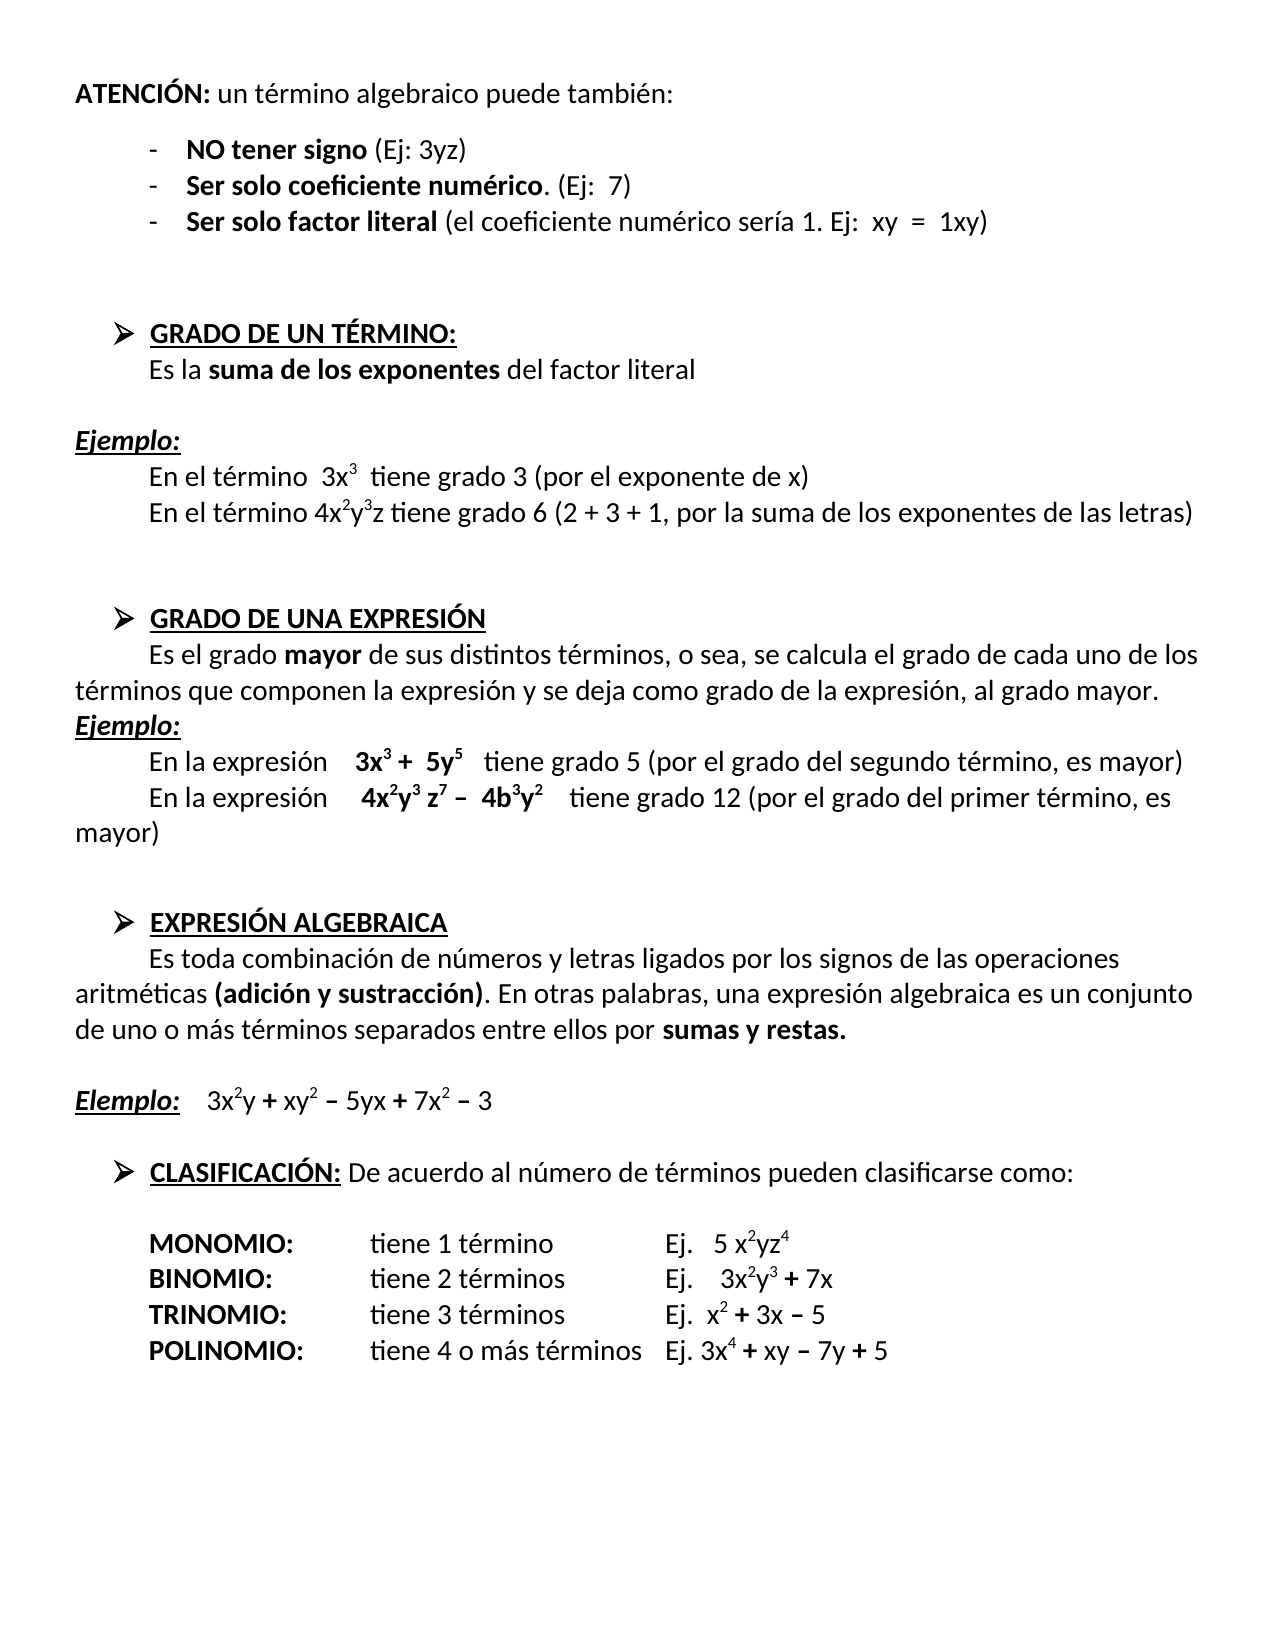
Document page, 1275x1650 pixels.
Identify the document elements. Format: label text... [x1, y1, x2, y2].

text En el término 3x3 tiene grado 3 (por el exponente de x) [75, 458, 1200, 494]
list NO tener signo (Ej: 3yz) [148, 131, 1200, 167]
text POLINOMIO: tiene 4 o más términos Ej. 3x4 + xy – 7y + 5 [75, 1332, 1200, 1367]
text ATENCIÓN: un término algebraico puede también: [75, 75, 1200, 111]
text Es la suma de los exponentes del factor literal [75, 351, 1200, 387]
text Elemplo: 3x2y + xy2 – 5yx + 7x2 – 3 [75, 1082, 1200, 1118]
list Ser solo coeficiente numérico. (Ej: 7) [148, 167, 1200, 203]
text En la expresión 3x3 + 5y5 tiene grado 5 (por el grado del segundo término, es mayor) [75, 743, 1200, 779]
text BINOMIO: tiene 2 términos Ej. 3x2y3 + 7x [75, 1261, 1200, 1296]
text MONOMIO: tiene 1 término Ej. 5 x2yz4 [75, 1225, 1200, 1261]
text Ejemplo: [75, 707, 1200, 743]
list CLASIFICACIÓN: De acuerdo al número de términos pueden clasificarse como: [112, 1154, 1200, 1189]
list GRADO DE UNA EXPRESIÓN [112, 601, 1200, 636]
text Ejemplo: [75, 422, 1200, 458]
list EXPRESIÓN ALGEBRAICA [112, 904, 1200, 940]
text En el término 4x2y3z tiene grado 6 (2 + 3 + 1, por la suma de los exponentes de las letras) [75, 494, 1200, 529]
list Ser solo factor literal (el coeficiente numérico sería 1. Ej: xy = 1xy) [148, 203, 1200, 238]
list GRADO DE UN TÉRMINO: [112, 316, 1200, 351]
text Es el grado mayor de sus distintos términos, o sea, se calcula el grado de cada uno de los términos que componen la expresión y se deja como grado de la expresión, al grado mayor. [75, 636, 1200, 707]
text En la expresión 4x2y3 z7 – 4b3y2 tiene grado 12 (por el grado del primer término, es mayor) [75, 779, 1200, 850]
text Es toda combinación de números y letras ligados por los signos de las operaciones aritméticas (adición y sustracción). En otras palabras, una expresión algebraica es un conjunto de uno o más términos separados entre ellos por sumas y restas. [75, 940, 1200, 1047]
text TRINOMIO: tiene 3 términos Ej. x2 + 3x – 5 [75, 1296, 1200, 1332]
